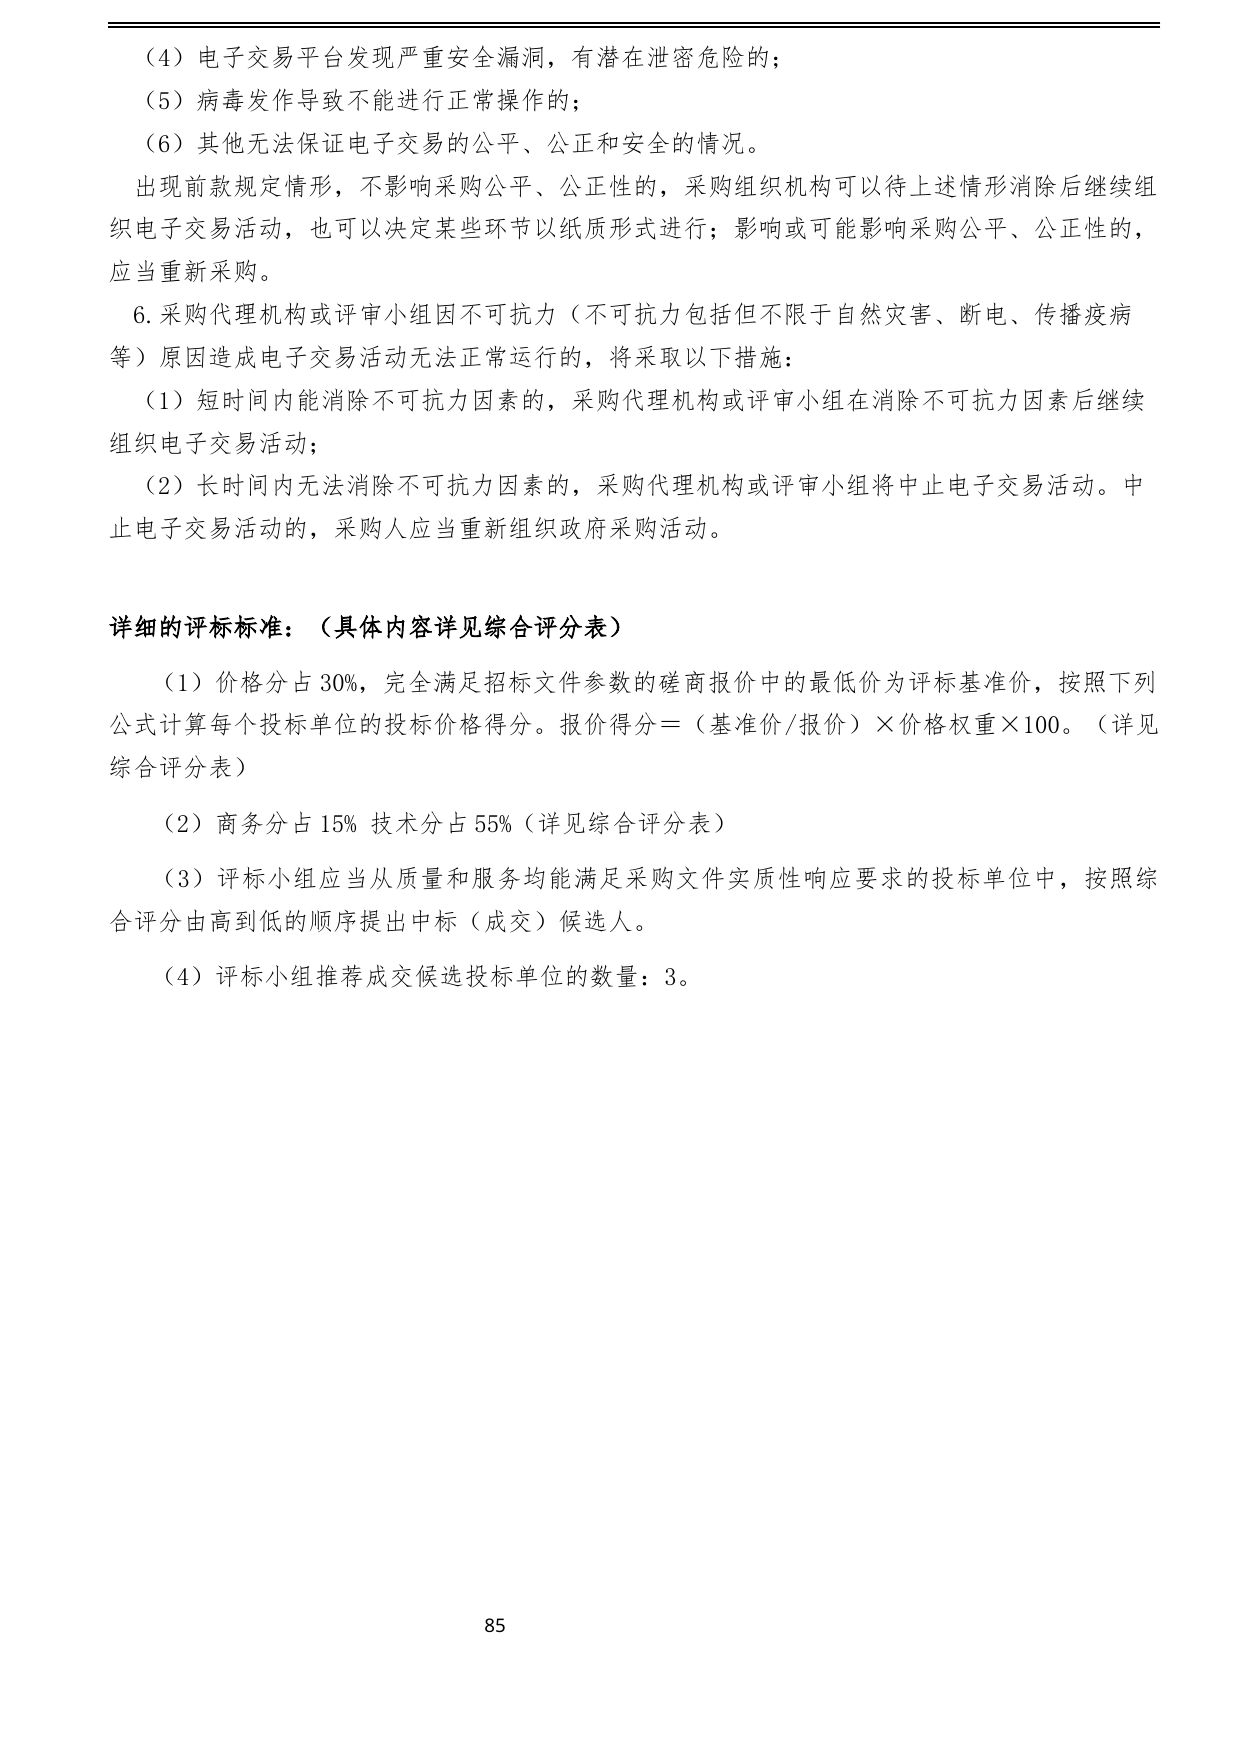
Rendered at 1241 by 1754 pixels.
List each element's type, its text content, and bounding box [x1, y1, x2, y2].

text （3）评标小组应当从质量和服务均能满足采购文件实质性响应要求的投标单位中，按照综合评分由高到低的顺序提出中标（成交）候选人。 [108, 862, 1160, 934]
text 详细的评标标准：（具体内容详见综合评分表） [108, 611, 1160, 639]
text （5）病毒发作导致不能进行正常操作的； [108, 84, 1160, 113]
text （2）长时间内无法消除不可抗力因素的，采购代理机构或评审小组将中止电子交易活动。中止电子交易活动的，采购人应当重新组织政府采购活动。 [108, 470, 1160, 541]
text （1）短时间内能消除不可抗力因素的，采购代理机构或评审小组在消除不可抗力因素后继续组织电子交易活动； [108, 384, 1160, 456]
text （6）其他无法保证电子交易的公平、公正和安全的情况。 [108, 127, 1160, 156]
text （4）评标小组推荐成交候选投标单位的数量：3。 [108, 960, 1160, 989]
text （2）商务分占15% 技术分占55%（详见综合评分表） [108, 807, 1160, 836]
text （1）价格分占30%，完全满足招标文件参数的磋商报价中的最低价为评标基准价，按照下列公式计算每个投标单位的投标价格得分。报价得分＝（基准价/报价）×价格权重×100。（详见综合评分表） [108, 666, 1160, 780]
text 出现前款规定情形，不影响采购公平、公正性的，采购组织机构可以待上述情形消除后继续组织电子交易活动，也可以决定某些环节以纸质形式进行；影响或可能影响采购公平、公正性的，应当重新采购。 [108, 170, 1160, 284]
text （4）电子交易平台发现严重安全漏洞，有潜在泄密危险的； [108, 42, 1160, 70]
text 6.采购代理机构或评审小组因不可抗力（不可抗力包括但不限于自然灾害、断电、传播疫病等）原因造成电子交易活动无法正常运行的，将采取以下措施： [108, 298, 1160, 370]
